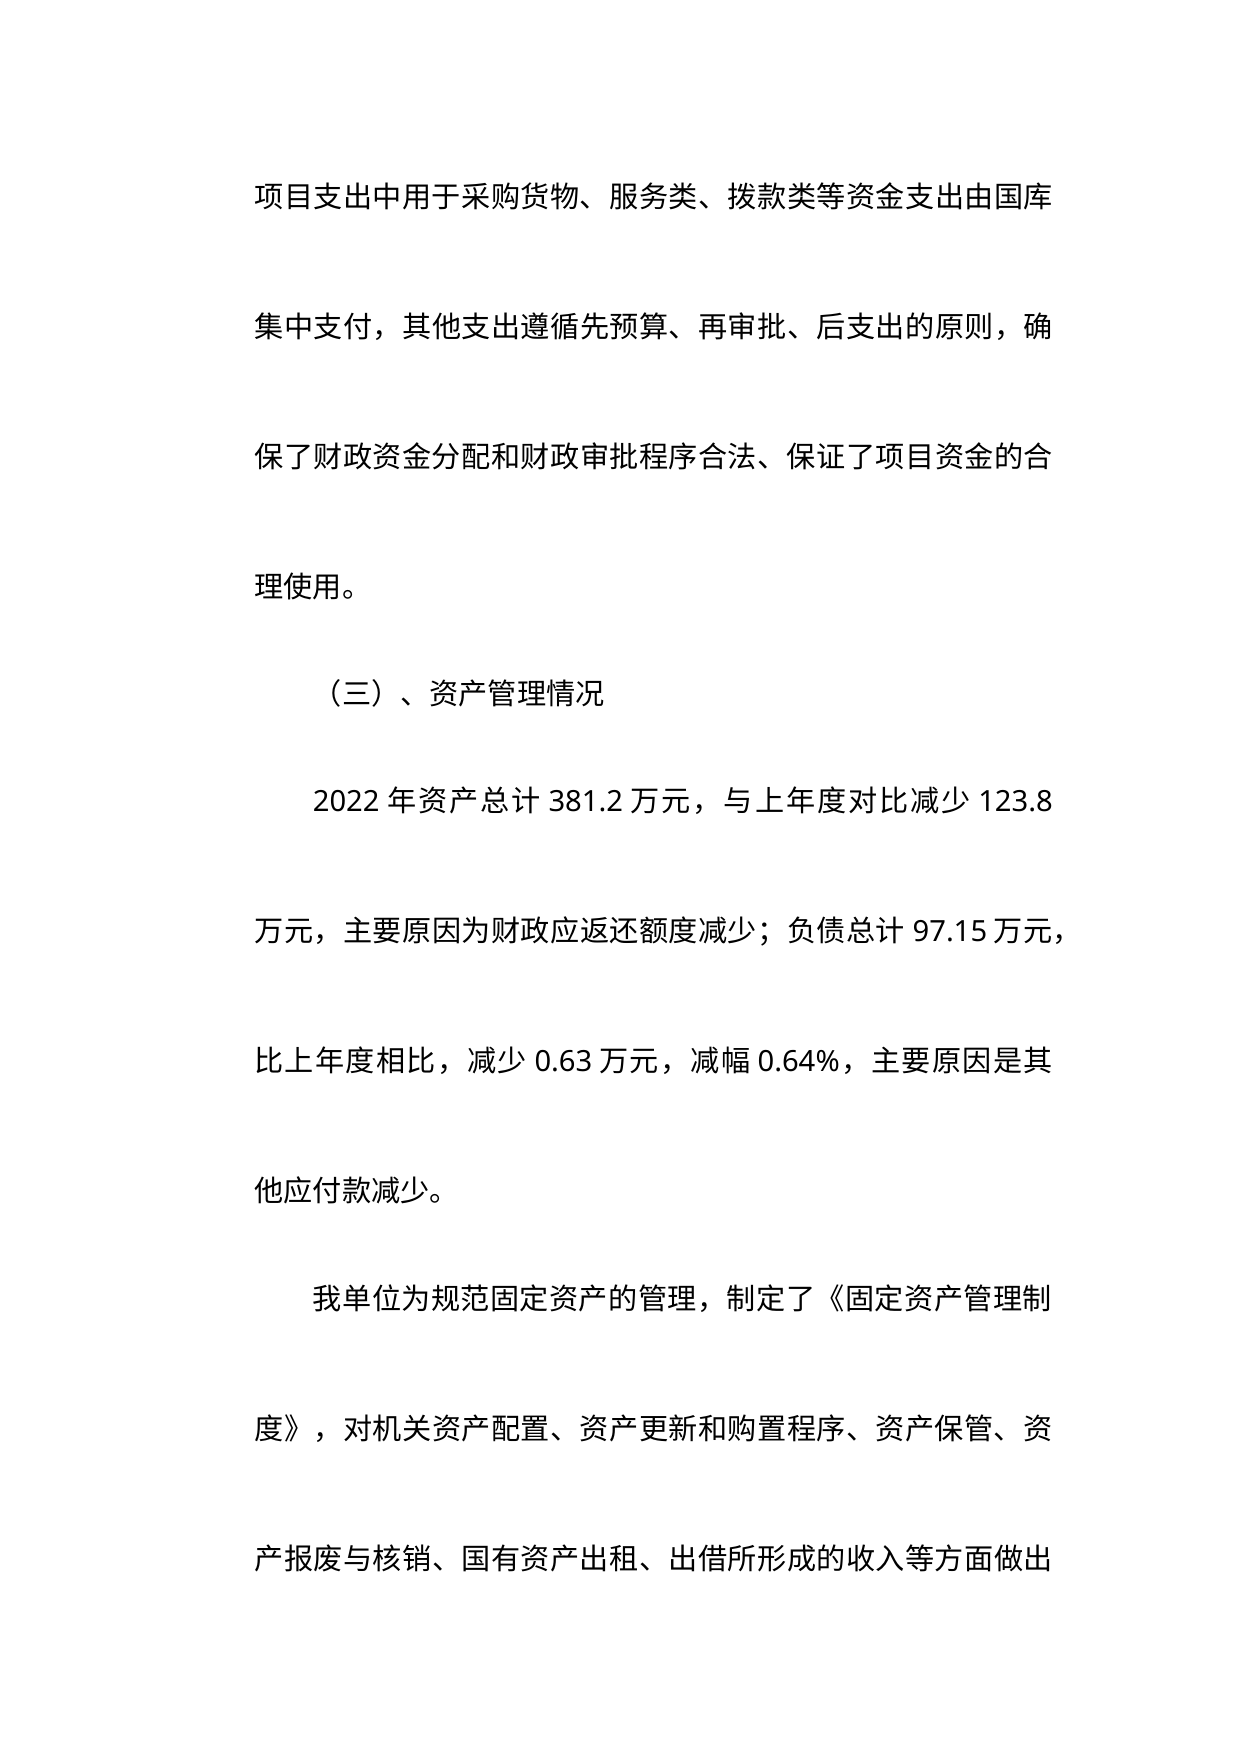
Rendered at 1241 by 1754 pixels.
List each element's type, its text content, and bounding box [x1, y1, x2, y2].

text （三）、资产管理情况 [254, 659, 1053, 724]
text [254, 162, 1053, 617]
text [254, 1264, 1053, 1589]
text 2022年资产总计381.2万元，与上年度对比减少123.8万元，主要原因为财政应返还额度减少；负债总计97.15万元，比上年度相比，减少0.63万元，减幅0.64%，主要原因是其他应付款减少。 [254, 767, 1053, 1222]
